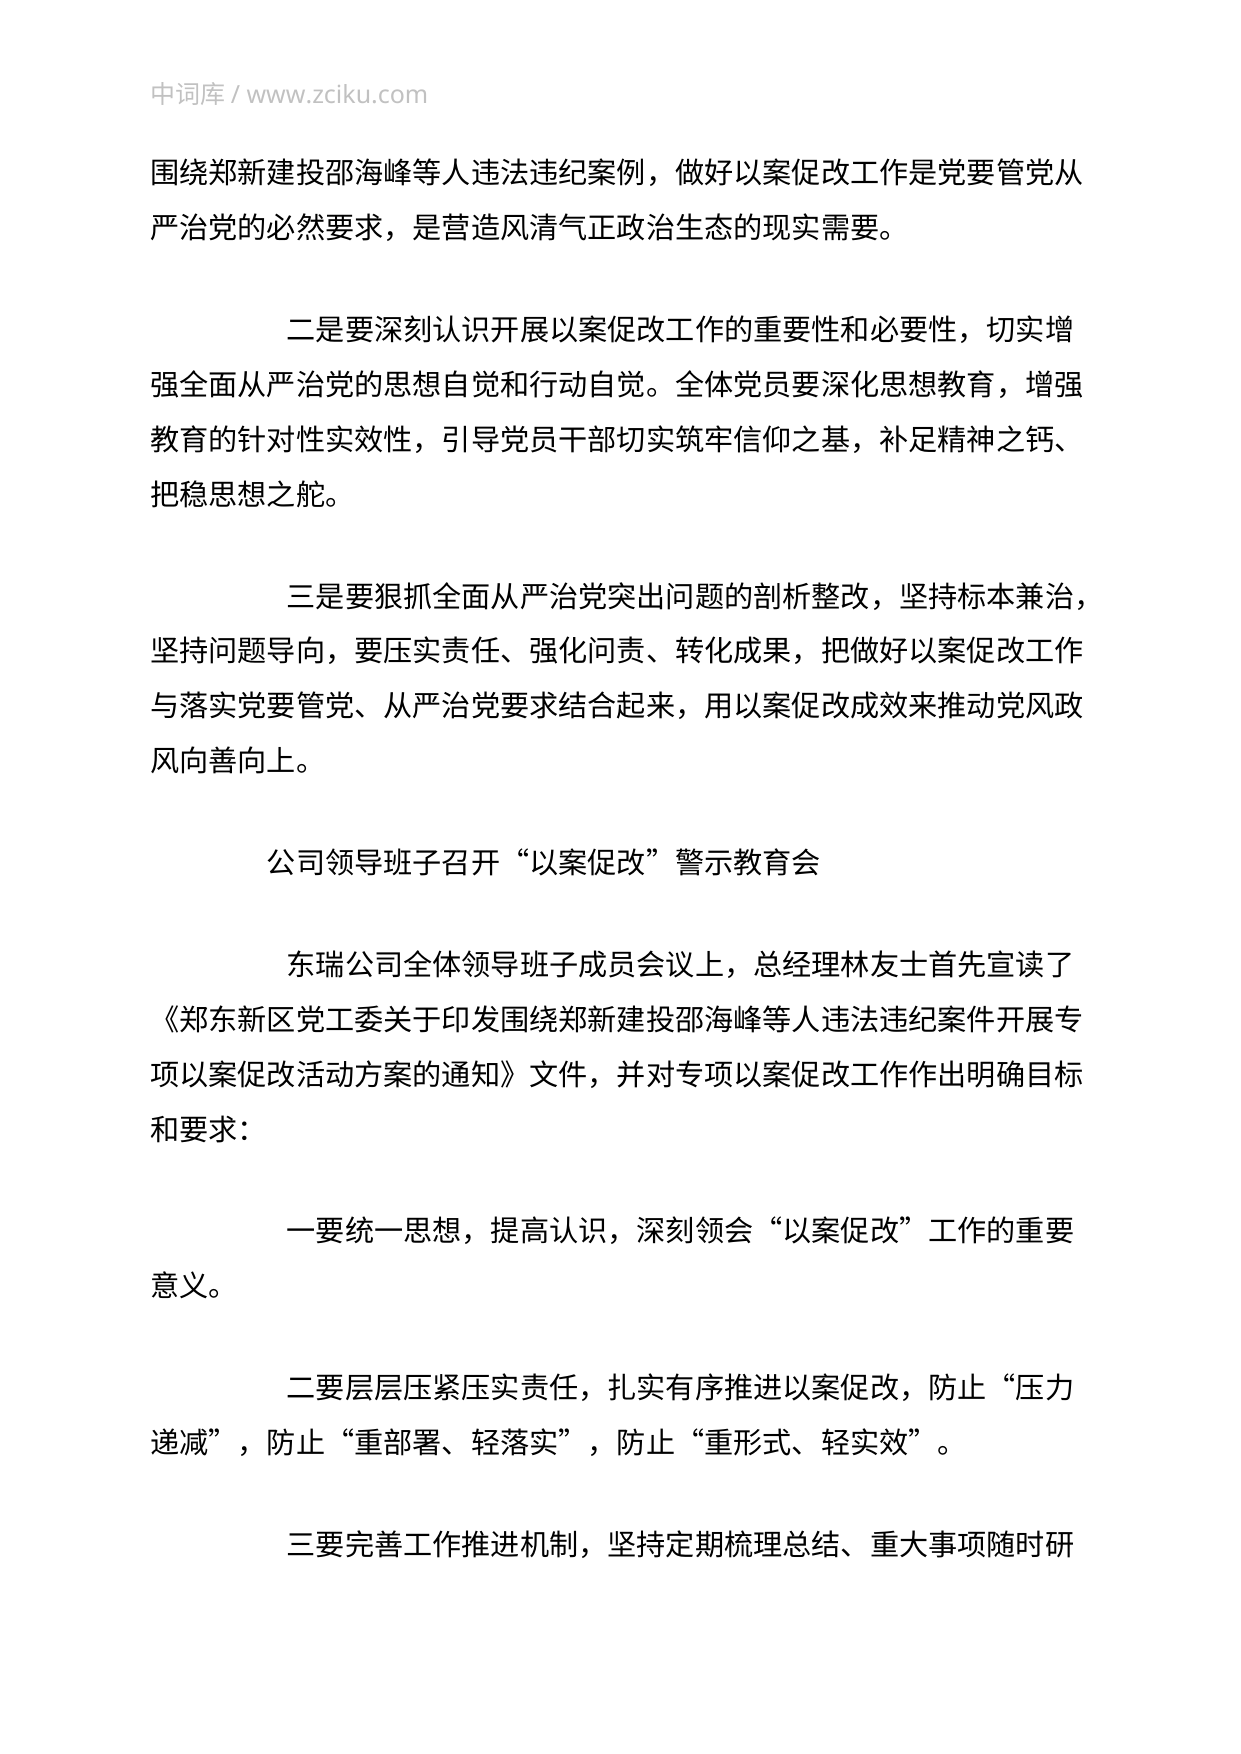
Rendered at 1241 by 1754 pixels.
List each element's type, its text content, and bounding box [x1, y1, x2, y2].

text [150, 150, 1090, 247]
text 东瑞公司全体领导班子成员会议上，总经理林友士首先宣读了《郑东新区党工委关于印发围绕郑新建投邵海峰等人违法违纪案件开展专项以案促改活动方案的通知》文件，并对专项以案促改工作作出明确目标和要求： [150, 941, 1090, 1148]
text 三是要狠抓全面从严治党突出问题的剖析整改，坚持标本兼治，坚持问题导向，要压实责任、强化问责、转化成果，把做好以案促改工作与落实党要管党、从严治党要求结合起来，用以案促改成效来推动党风政风向善向上。 [150, 573, 1090, 780]
text 二是要深刻认识开展以案促改工作的重要性和必要性，切实增强全面从严治党的思想自觉和行动自觉。全体党员要深化思想教育，增强教育的针对性实效性，引导党员干部切实筑牢信仰之基，补足精神之钙、把稳思想之舵。 [150, 307, 1090, 514]
text 一要统一思想，提高认识，深刻领会“以案促改”工作的重要意义。 [150, 1208, 1090, 1305]
text 二要层层压紧压实责任，扎实有序推进以案促改，防止“压力递减”，防止“重部署、轻落实”，防止“重形式、轻实效”。 [150, 1364, 1090, 1462]
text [150, 1521, 1090, 1563]
text 公司领导班子召开“以案促改”警示教育会 [150, 839, 1090, 882]
